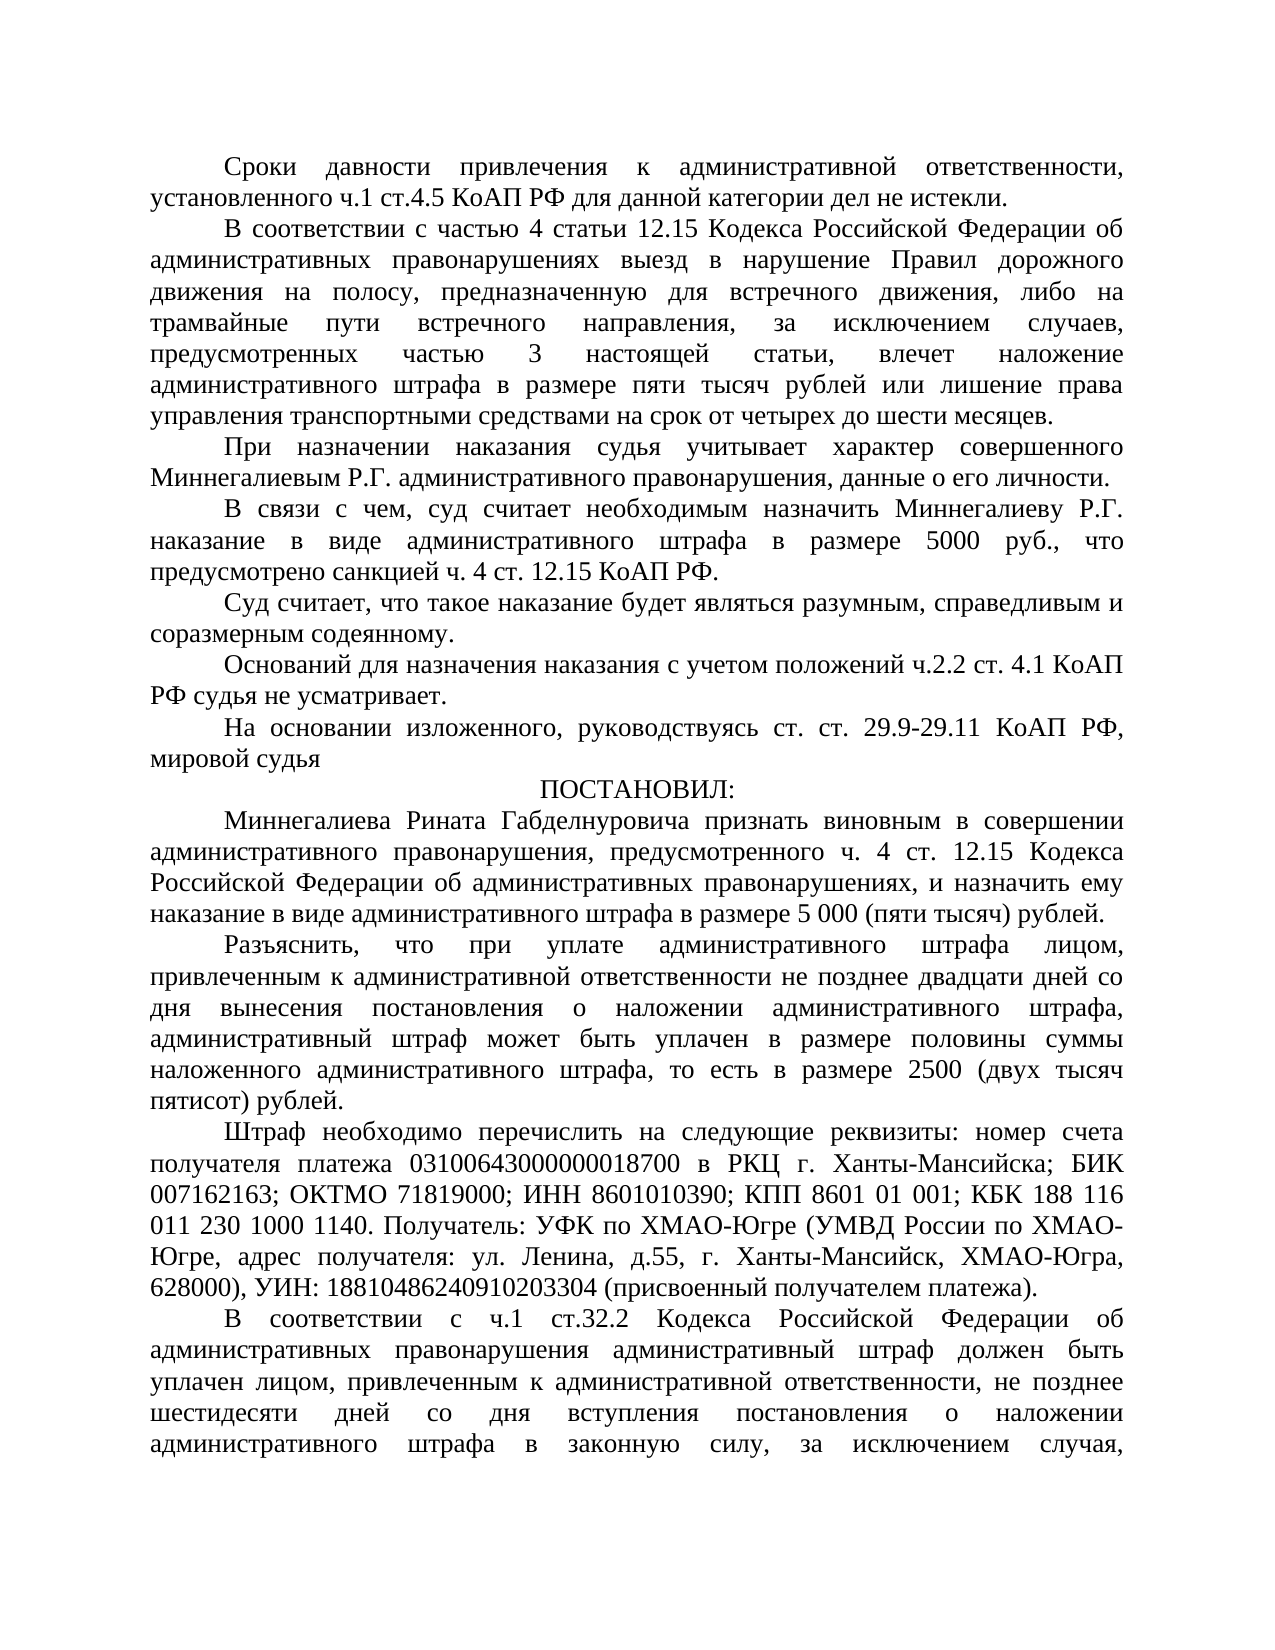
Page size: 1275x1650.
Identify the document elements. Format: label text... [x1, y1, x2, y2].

text На основании изложенного, руководствуясь ст. ст. 29.9-29.11 КоАП РФ, мировой судья [150, 711, 1125, 773]
text ПОСТАНОВИЛ: [150, 773, 1125, 804]
text Разъяснить, что при уплате административного штрафа лицом, привлеченным к административной ответственности не позднее двадцати дней со дня вынесения постановления о наложении административного штрафа, административный штраф может быть уплачен в размере половины суммы наложенного административного штрафа, то есть в размере 2500 (двух тысяч пятисот) рублей. [150, 929, 1125, 1116]
text Суд считает, что такое наказание будет являться разумным, справедливым и соразмерным содеянному. [150, 586, 1125, 648]
text При назначении наказания судья учитывает характер совершенного Миннегалиевым Р.Г. административного правонарушения, данные о его личности. [150, 430, 1125, 493]
text Оснований для назначения наказания с учетом положений ч.2.2 ст. 4.1 КоАП РФ судья не усматривает. [150, 648, 1125, 711]
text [150, 1302, 1125, 1458]
text Штраф необходимо перечислить на следующие реквизиты: номер счета получателя платежа 03100643000000018700 в РКЦ г. Ханты-Мансийска; БИК 007162163; ОКТМО 71819000; ИНН 8601010390; КПП 8601 01 001; КБК 188 116 011 230 1000 1140. Получатель: УФК по ХМАО-Югре (УМВД России по ХМАО-Югре, адрес получателя: ул. Ленина, д.55, г. Ханты-Мансийск, ХМАО-Югра, 628000), УИН: 18810486240910203304 (присвоенный получателем платежа). [150, 1116, 1125, 1302]
text Миннегалиева Рината Габделнуровича признать виновным в совершении административного правонарушения, предусмотренного ч. 4 ст. 12.15 Кодекса Российской Федерации об административных правонарушениях, и назначить ему наказание в виде административного штрафа в размере 5 000 (пяти тысяч) рублей. [150, 804, 1125, 929]
text В соответствии с частью 4 статьи 12.15 Кодекса Российской Федерации об административных правонарушениях выезд в нарушение Правил дорожного движения на полосу, предназначенную для встречного движения, либо на трамвайные пути встречного направления, за исключением случаев, предусмотренных частью 3 настоящей статьи, влечет наложение административного штрафа в размере пяти тысяч рублей или лишение права управления транспортными средствами на срок от четырех до шести месяцев. [150, 212, 1125, 430]
text Сроки давности привлечения к административной ответственности, установленного ч.1 ст.4.5 КоАП РФ для данной категории дел не истекли. [150, 150, 1125, 212]
text В связи с чем, суд считает необходимым назначить Миннегалиеву Р.Г. наказание в виде административного штрафа в размере 5000 руб., что предусмотрено санкцией ч. 4 ст. 12.15 КоАП РФ. [150, 493, 1125, 586]
